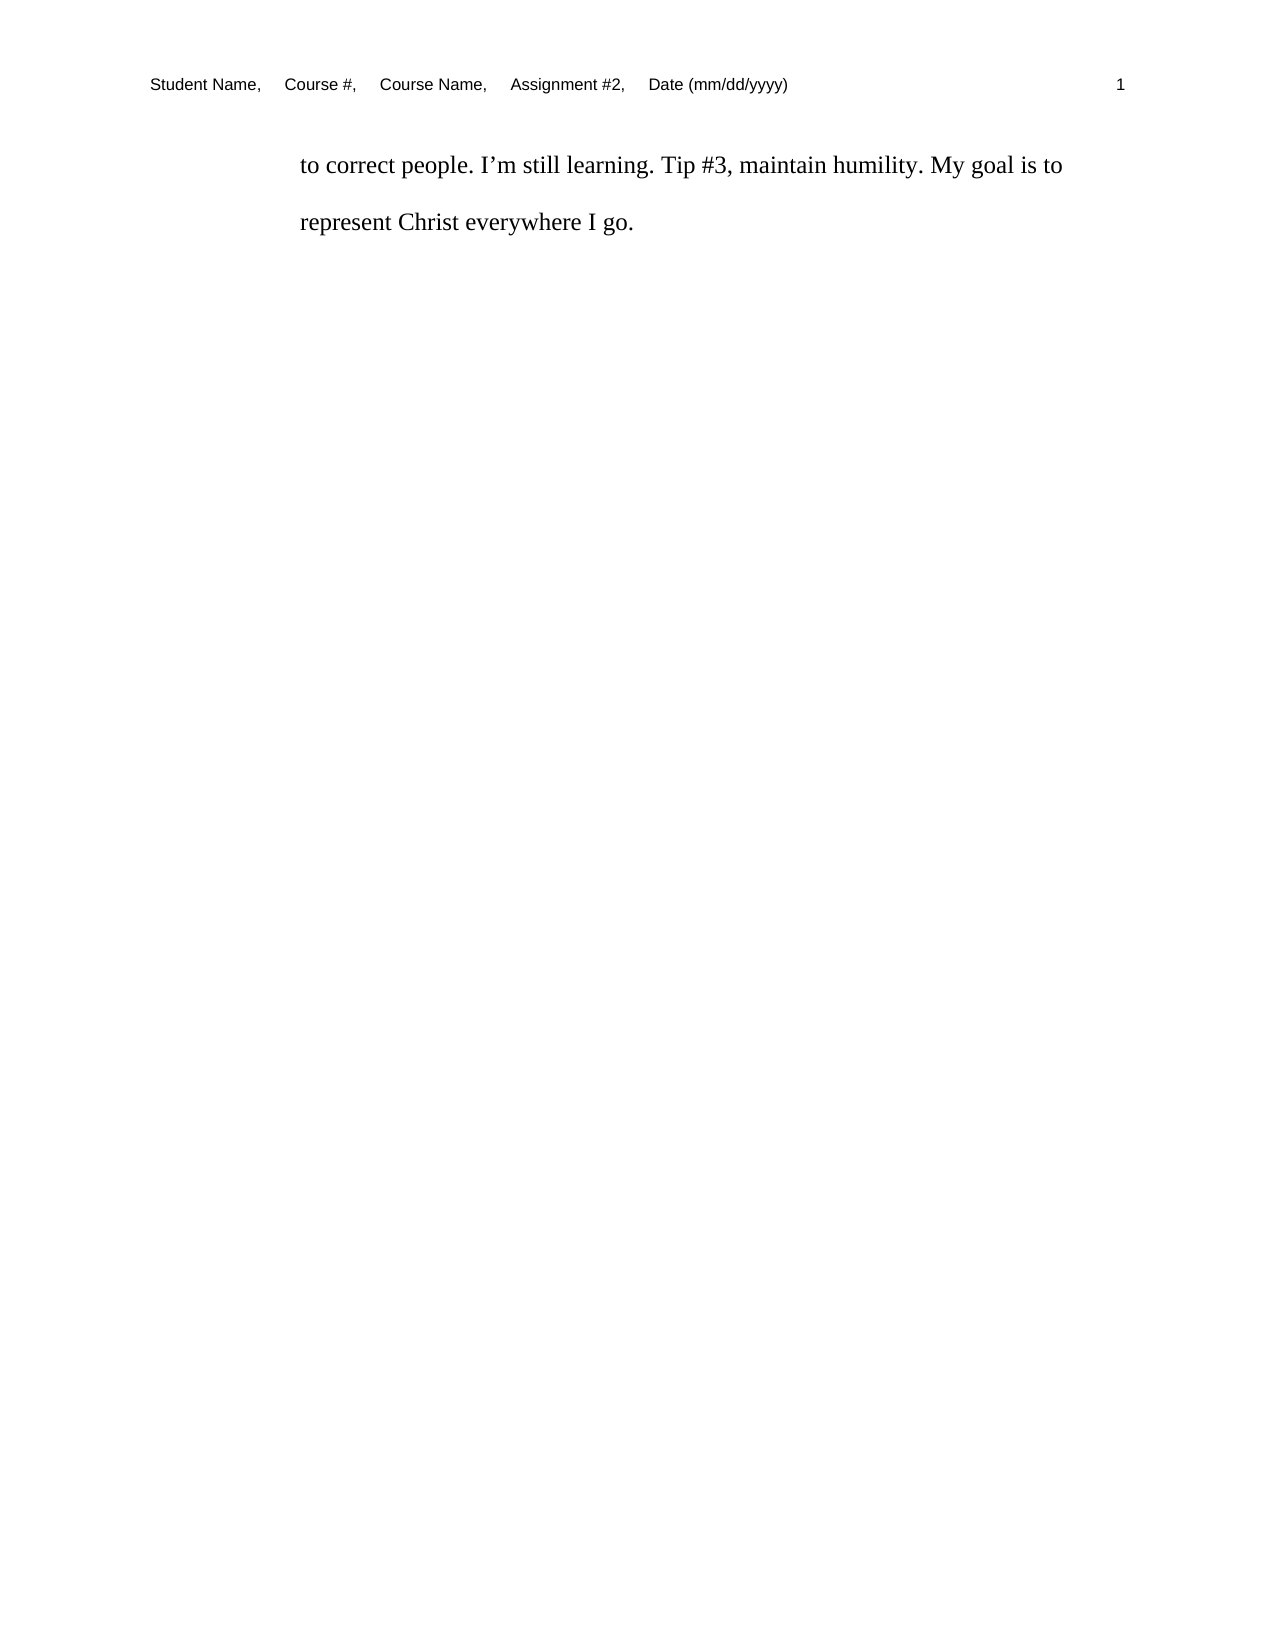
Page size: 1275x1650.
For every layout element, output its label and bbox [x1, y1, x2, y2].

text [300, 150, 1125, 236]
